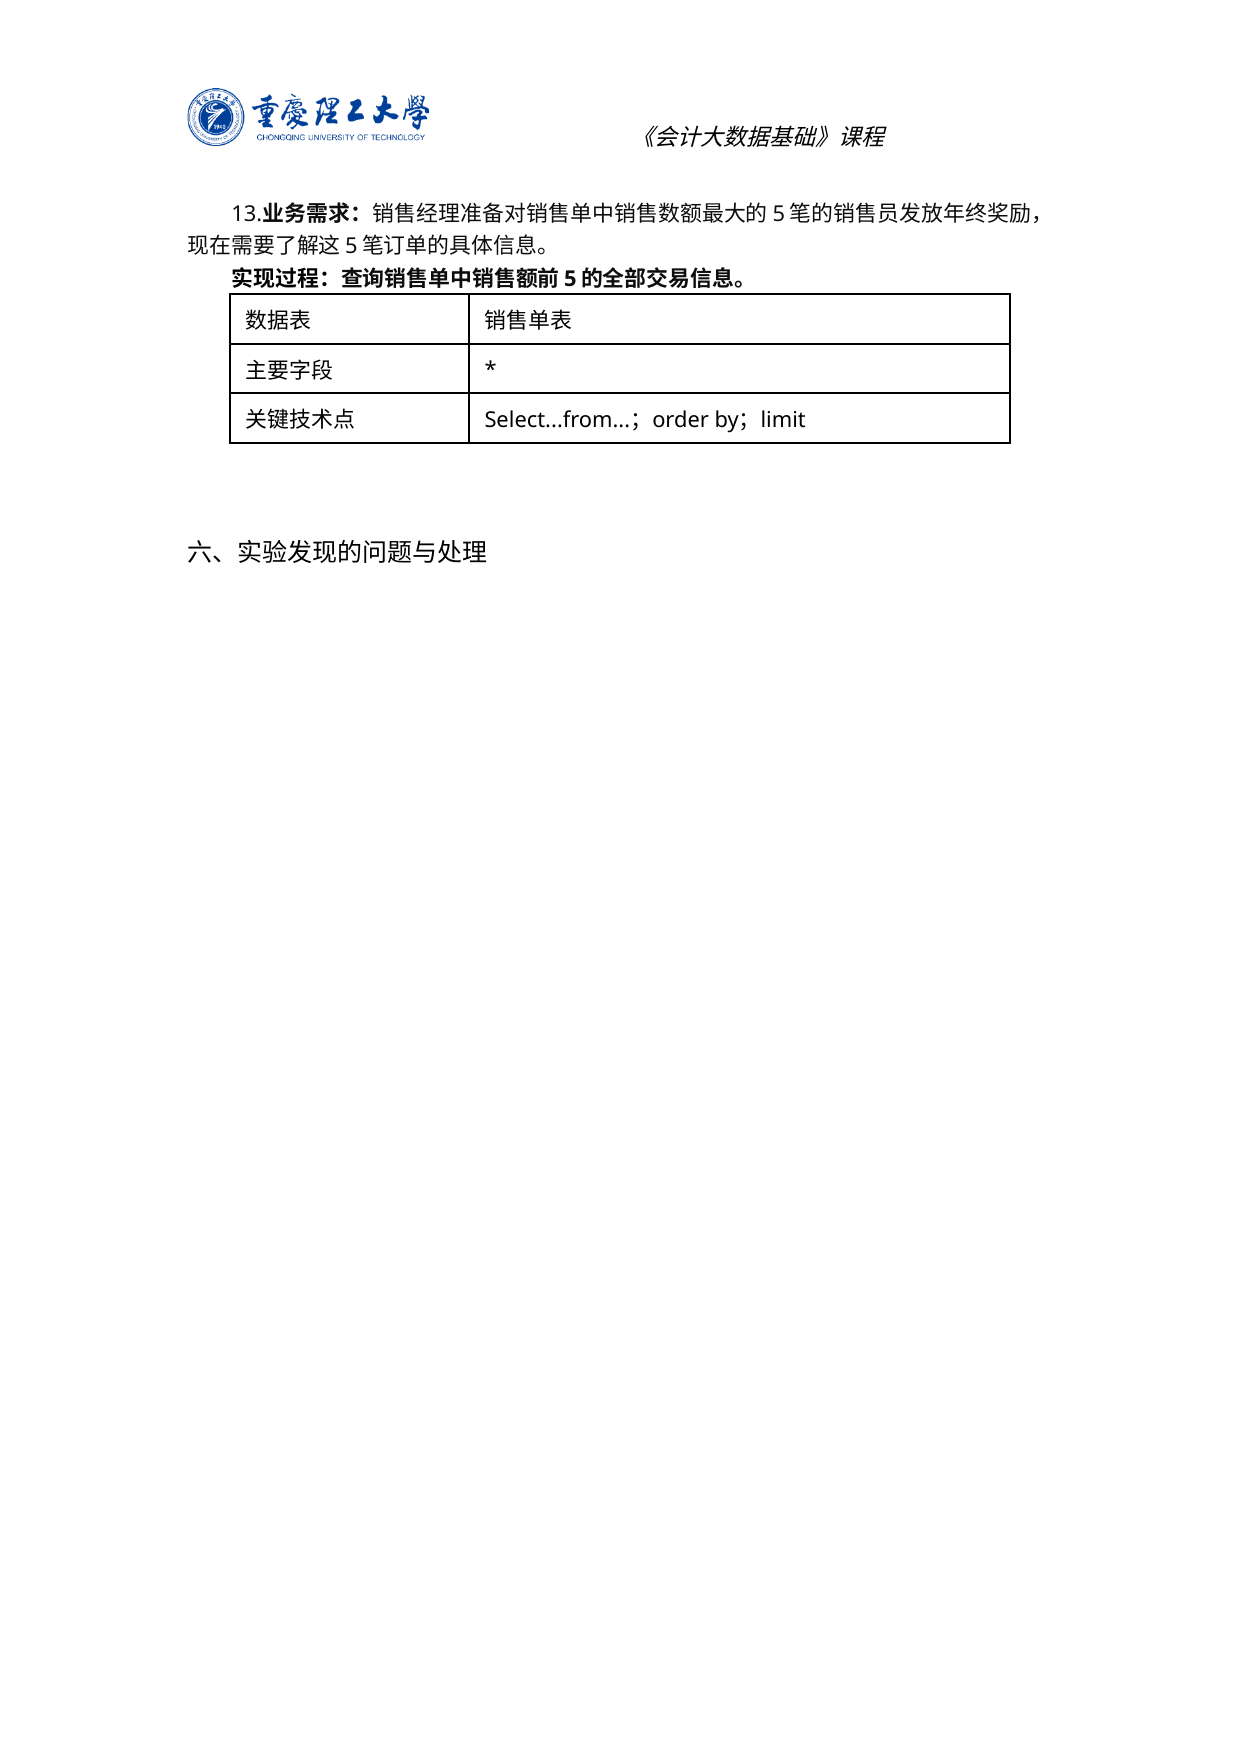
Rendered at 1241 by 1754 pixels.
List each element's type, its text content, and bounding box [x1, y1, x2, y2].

table_cell * [470, 345, 1009, 392]
table_cell 主要字段 [231, 345, 468, 392]
text 13.业务需求：销售经理准备对销售单中销售数额最大的5笔的销售员发放年终奖励，现在需要了解这5笔订单的具体信息。 [187, 196, 1053, 261]
picture [187, 88, 430, 146]
table_cell Select...from...；order by；limit [470, 394, 1009, 442]
list 实现过程：查询销售单中销售额前5的全部交易信息。 [187, 261, 1053, 293]
text 六、实验发现的问题与处理 [187, 532, 1053, 568]
table_cell 关键技术点 [231, 394, 468, 442]
table_header 销售单表 [470, 295, 1009, 343]
table_header 数据表 [231, 295, 468, 343]
